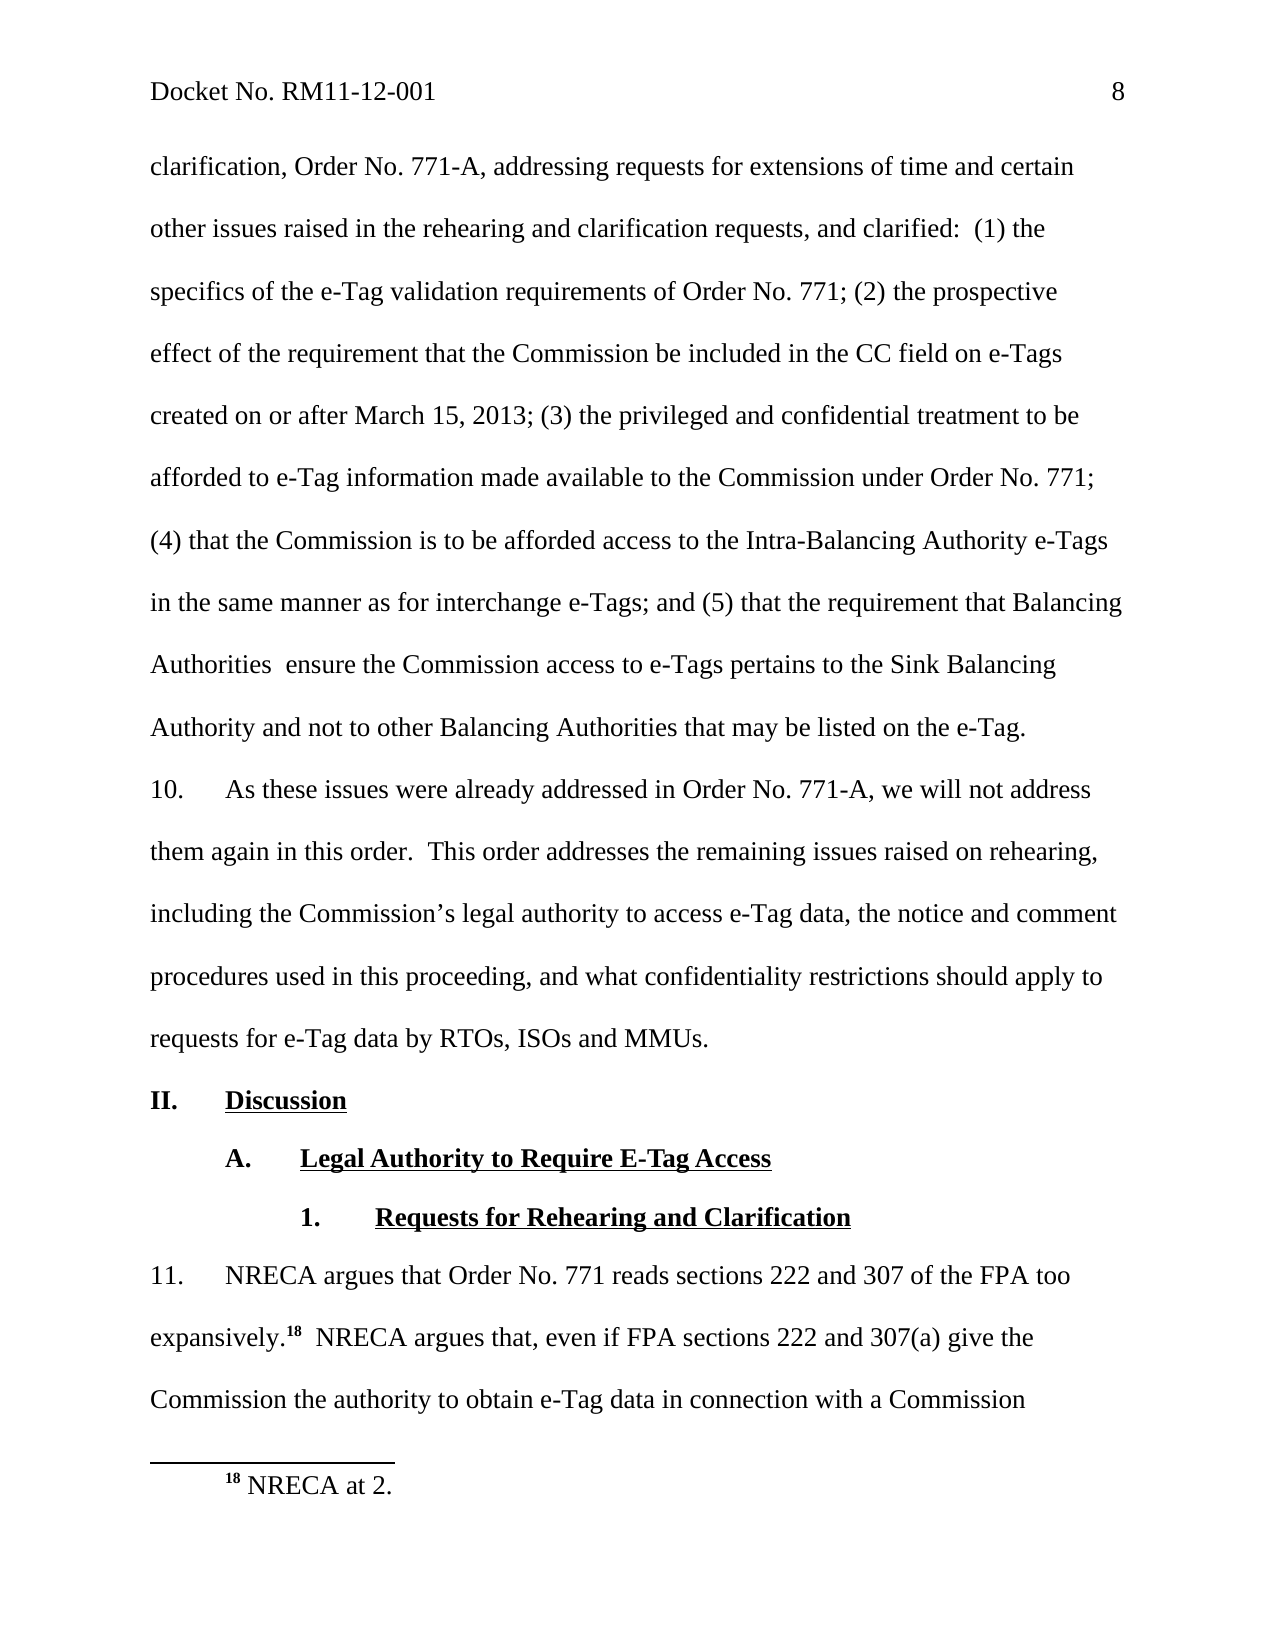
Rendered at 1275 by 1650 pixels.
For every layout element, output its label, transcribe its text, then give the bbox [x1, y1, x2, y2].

subtitle Discussion [150, 1084, 1125, 1116]
text Requests for rehearing and/or clarification of Order No. 771 were filed by four entities. On March 8, 2013, the Commission issued an order on rehearing and clarification, Order No. 771-A, addressing requests for extensions of time and certain other issues raised in the rehearing and clarification requests, and clarified: (1) the specifics of the e-Tag validation requirements of Order No. 771; (2) the prospective effect of the requirement that the Commission be included in the CC field on e-Tags created on or after March 15, 2013; (3) the privileged and confidential treatment to be afforded to e-Tag information made available to the Commission under Order No. 771; (4) that the Commission is to be afforded access to the Intra-Balancing Authority e-Tags in the same manner as for interchange e-Tags; and (5) that the requirement that Balancing Authorities ensure the Commission access to e-Tags pertains to the Sink Balancing Authority and not to other Balancing Authorities that may be listed on the e-Tag. [150, 150, 1125, 742]
subtitle Requests for Rehearing and Clarification [300, 1201, 1125, 1232]
text As these issues were already addressed in Order No. 771-A, we will not address them again in this order. This order addresses the remaining issues raised on rehearing, including the Commission’s legal authority to access e-Tag data, the notice and comment procedures used in this proceeding, and what confidentiality restrictions should apply to requests for e-Tag data by RTOs, ISOs and MMUs. [150, 773, 1125, 1053]
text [150, 1259, 1125, 1415]
subtitle Legal Authority to Require E-Tag Access [225, 1143, 1125, 1174]
